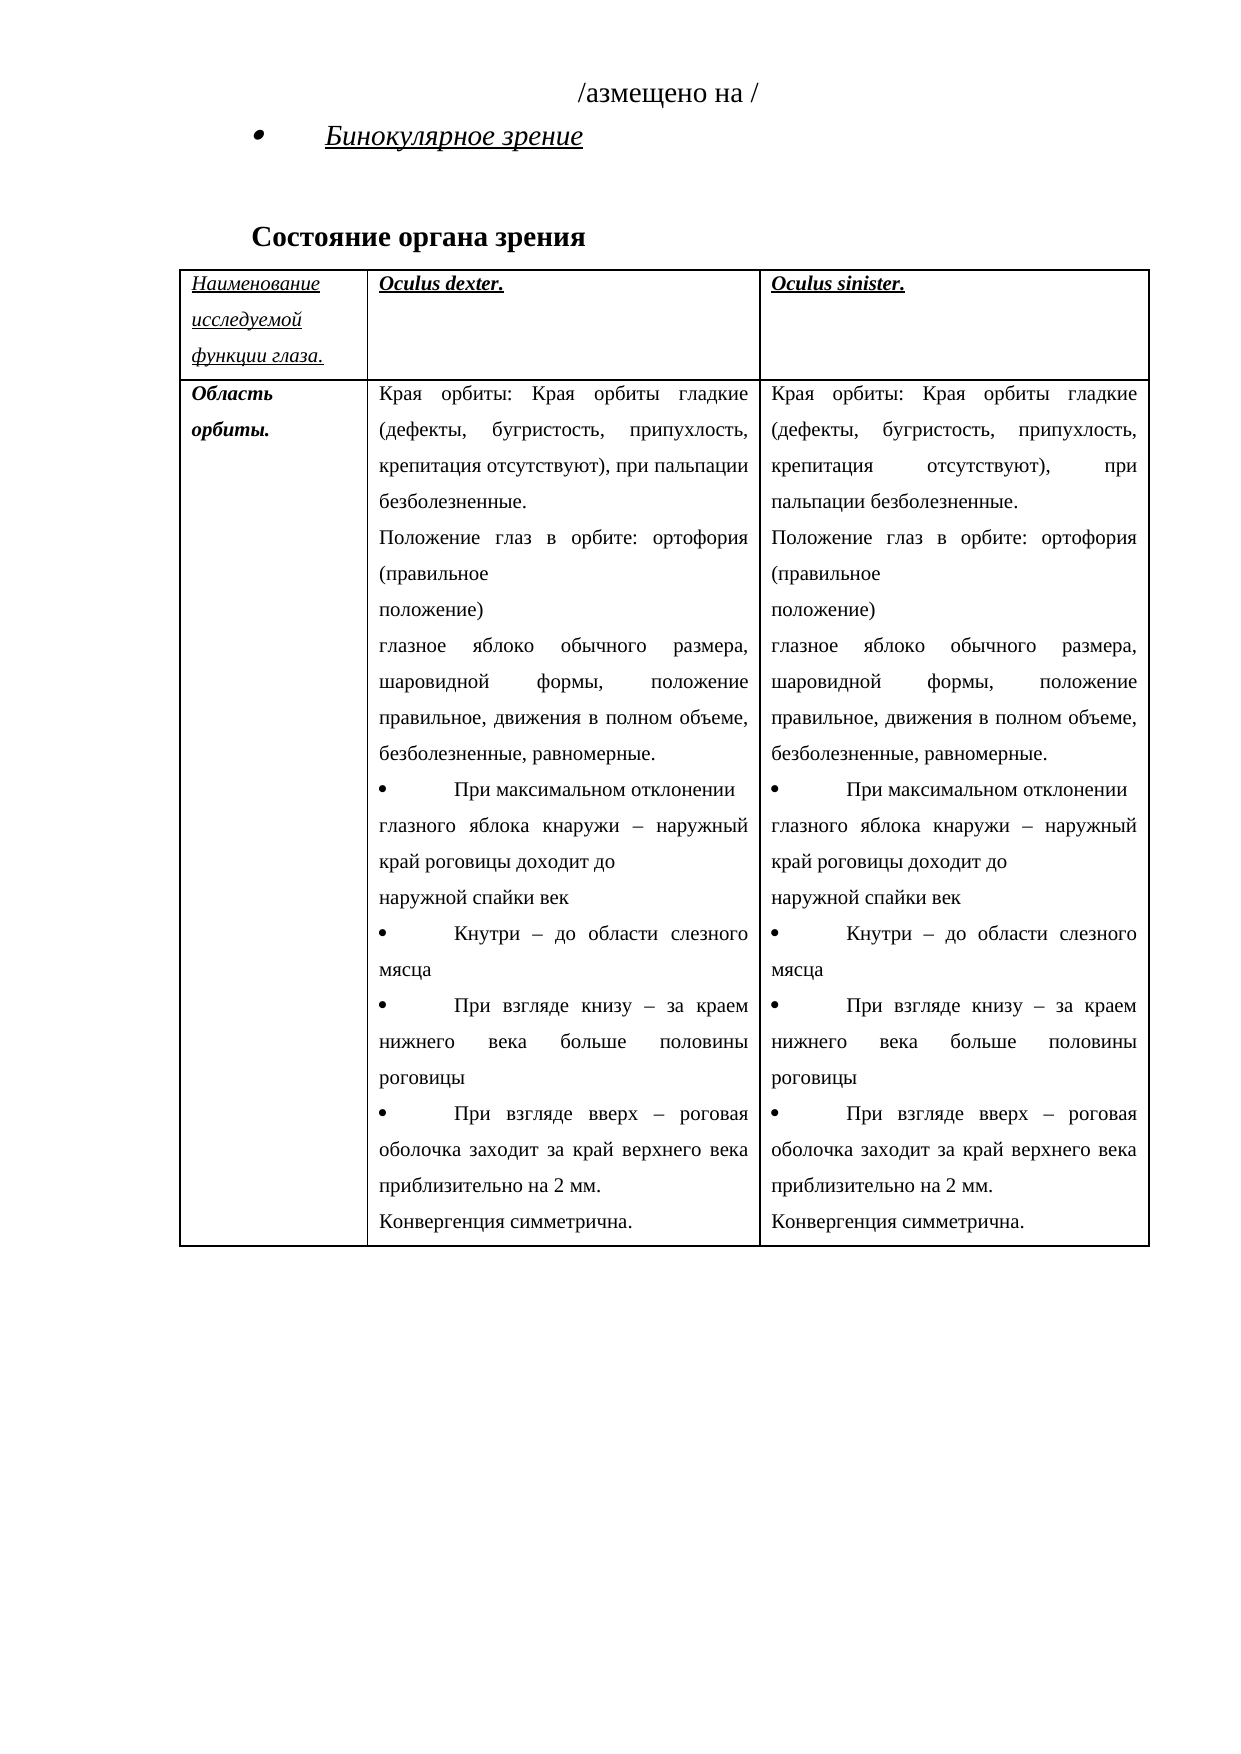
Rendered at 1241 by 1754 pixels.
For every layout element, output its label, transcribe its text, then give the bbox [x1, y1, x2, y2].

table_header Oculus sinister. [761, 271, 1148, 379]
list Бинокулярное зрение [177, 118, 1152, 152]
table_cell Края орбиты: Края орбиты гладкие (дефекты, бугристость, припухлость, крепитация отсутствуют), при пальпации безболезненные. Положение глаз в орбите: ортофория (правильное положение) глазное яблоко обычного размера, шаровидной формы, положение правильное, движения в полном объеме, безболезненные, равномерные. При максимальном отклонении глазного яблока кнаружи – наружный край роговицы доходит до наружной спайки век Кнутри – до области слезного мясца При взгляде книзу – за краем нижнего века больше половины роговицы При взгляде вверх – роговая оболочка заходит за край верхнего века приблизительно на 2 мм. Конвергенция симметрична. [368, 381, 759, 1245]
table_header Oculus dexter. [368, 271, 759, 379]
table_cell Края орбиты: Края орбиты гладкие (дефекты, бугристость, припухлость, крепитация отсутствуют), при пальпации безболезненные. Положение глаз в орбите: ортофория (правильное положение) глазное яблоко обычного размера, шаровидной формы, положение правильное, движения в полном объеме, безболезненные, равномерные. При максимальном отклонении глазного яблока кнаружи – наружный край роговицы доходит до наружной спайки век Кнутри – до области слезного мясца При взгляде книзу – за краем нижнего века больше половины роговицы При взгляде вверх – роговая оболочка заходит за край верхнего века приблизительно на 2 мм. Конвергенция симметрична. [761, 381, 1148, 1245]
table_cell Область орбиты. [181, 381, 367, 1245]
table_header Наименование исследуемой функции глаза. [181, 271, 367, 379]
text Состояние органа зрения [177, 219, 1152, 252]
